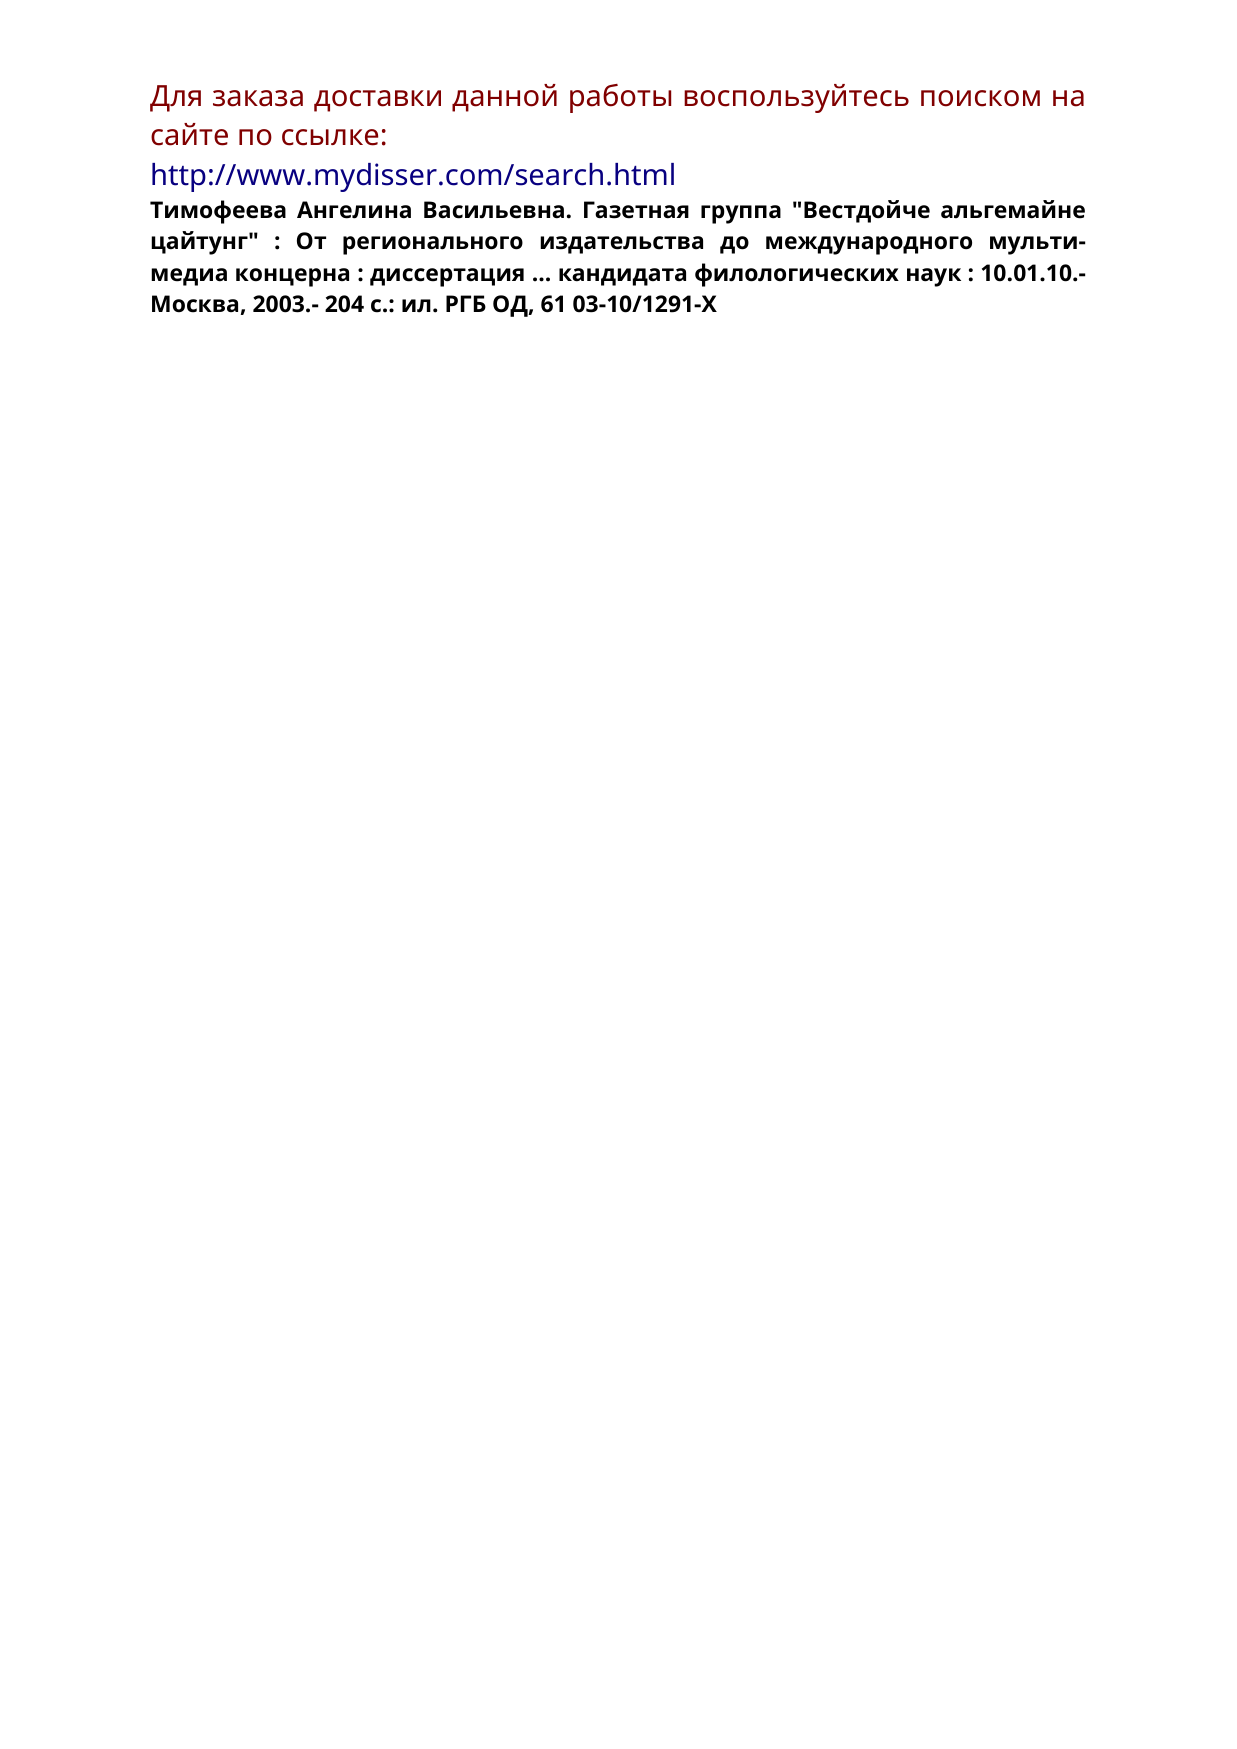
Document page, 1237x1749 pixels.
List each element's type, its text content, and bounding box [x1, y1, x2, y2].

text Тимофеева Ангелина Васильевна. Газетная группа "Вестдойче альгемайне цайтунг" : От регионального издательства до международного мульти-медиа концерна : диссертация ... кандидата филологических наук : 10.01.10.- Москва, 2003.- 204 с.: ил. РГБ ОД, 61 03-10/1291-X [150, 194, 1086, 319]
